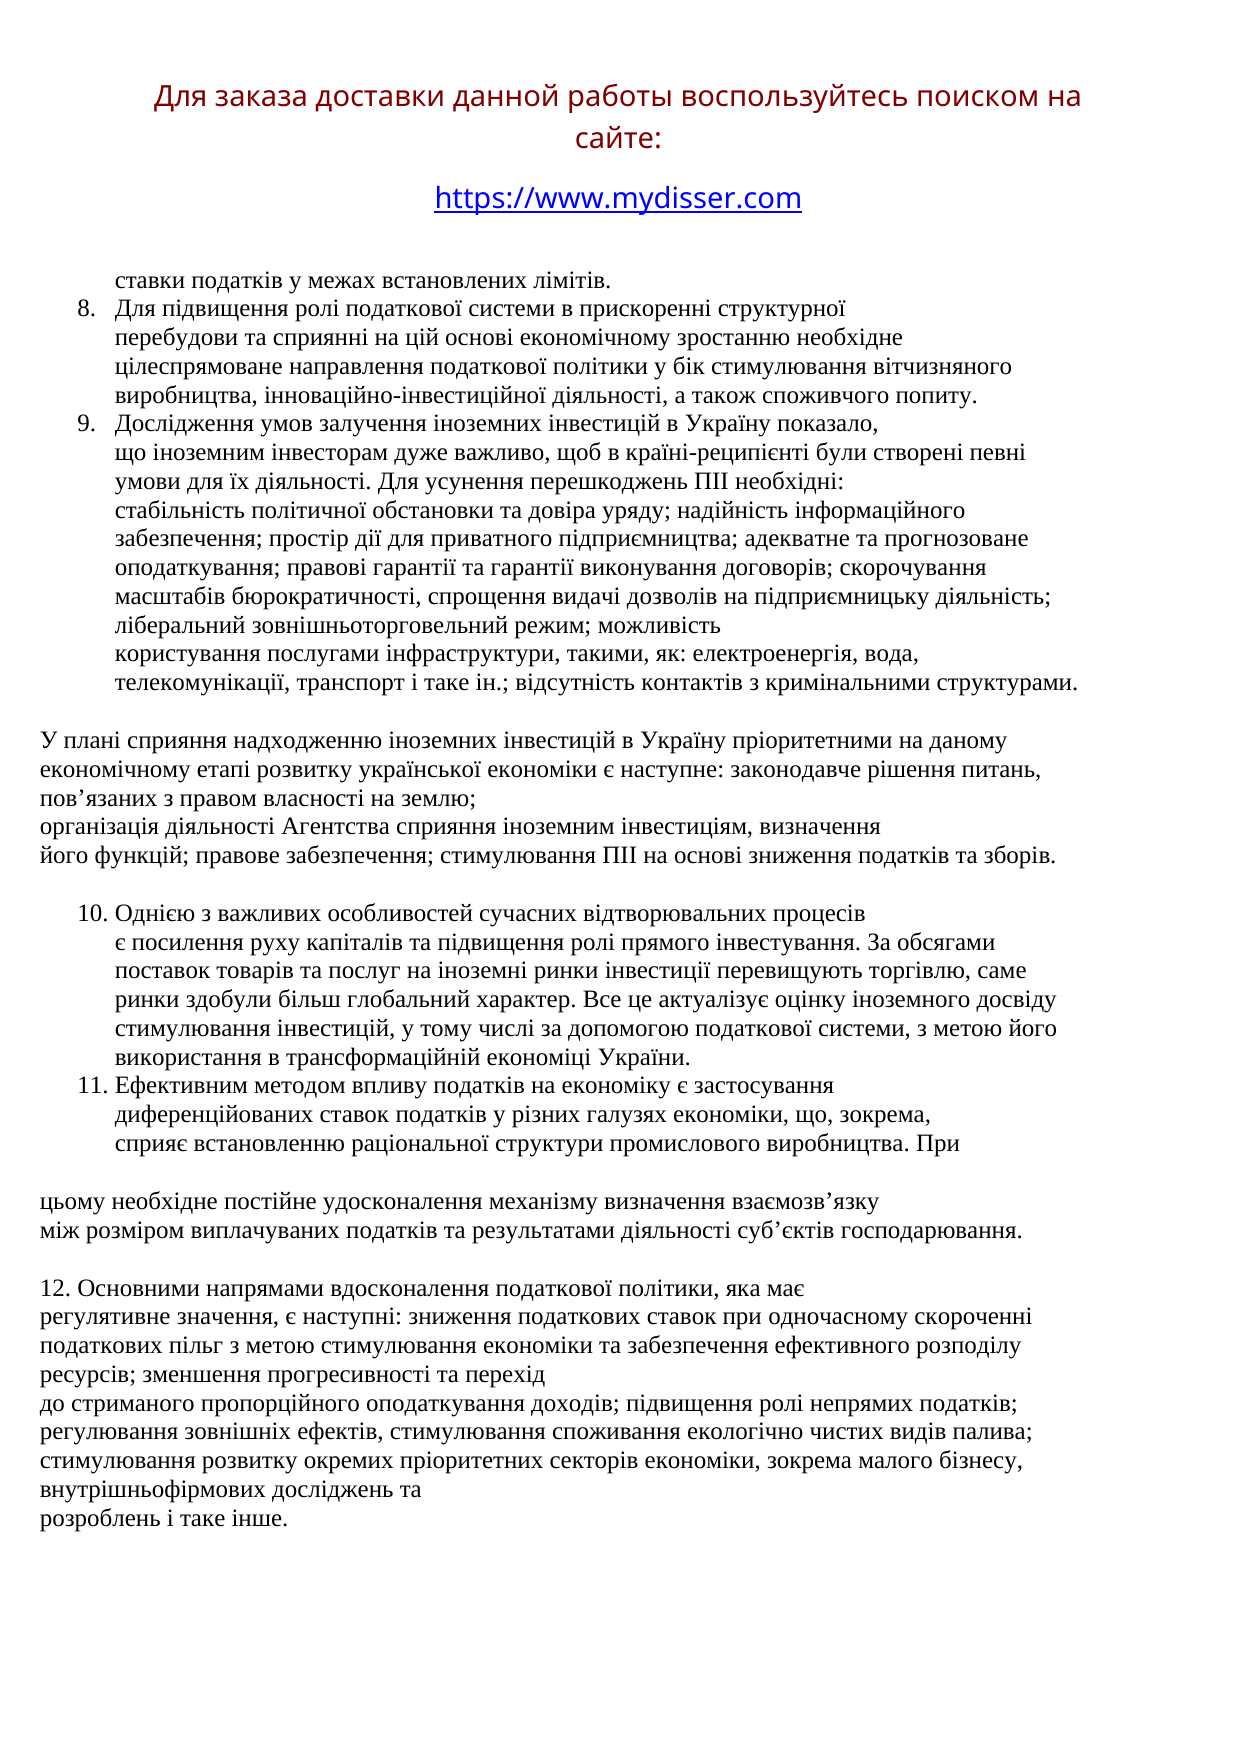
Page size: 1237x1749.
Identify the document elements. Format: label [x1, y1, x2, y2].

table_cell [40, 236, 1086, 1531]
